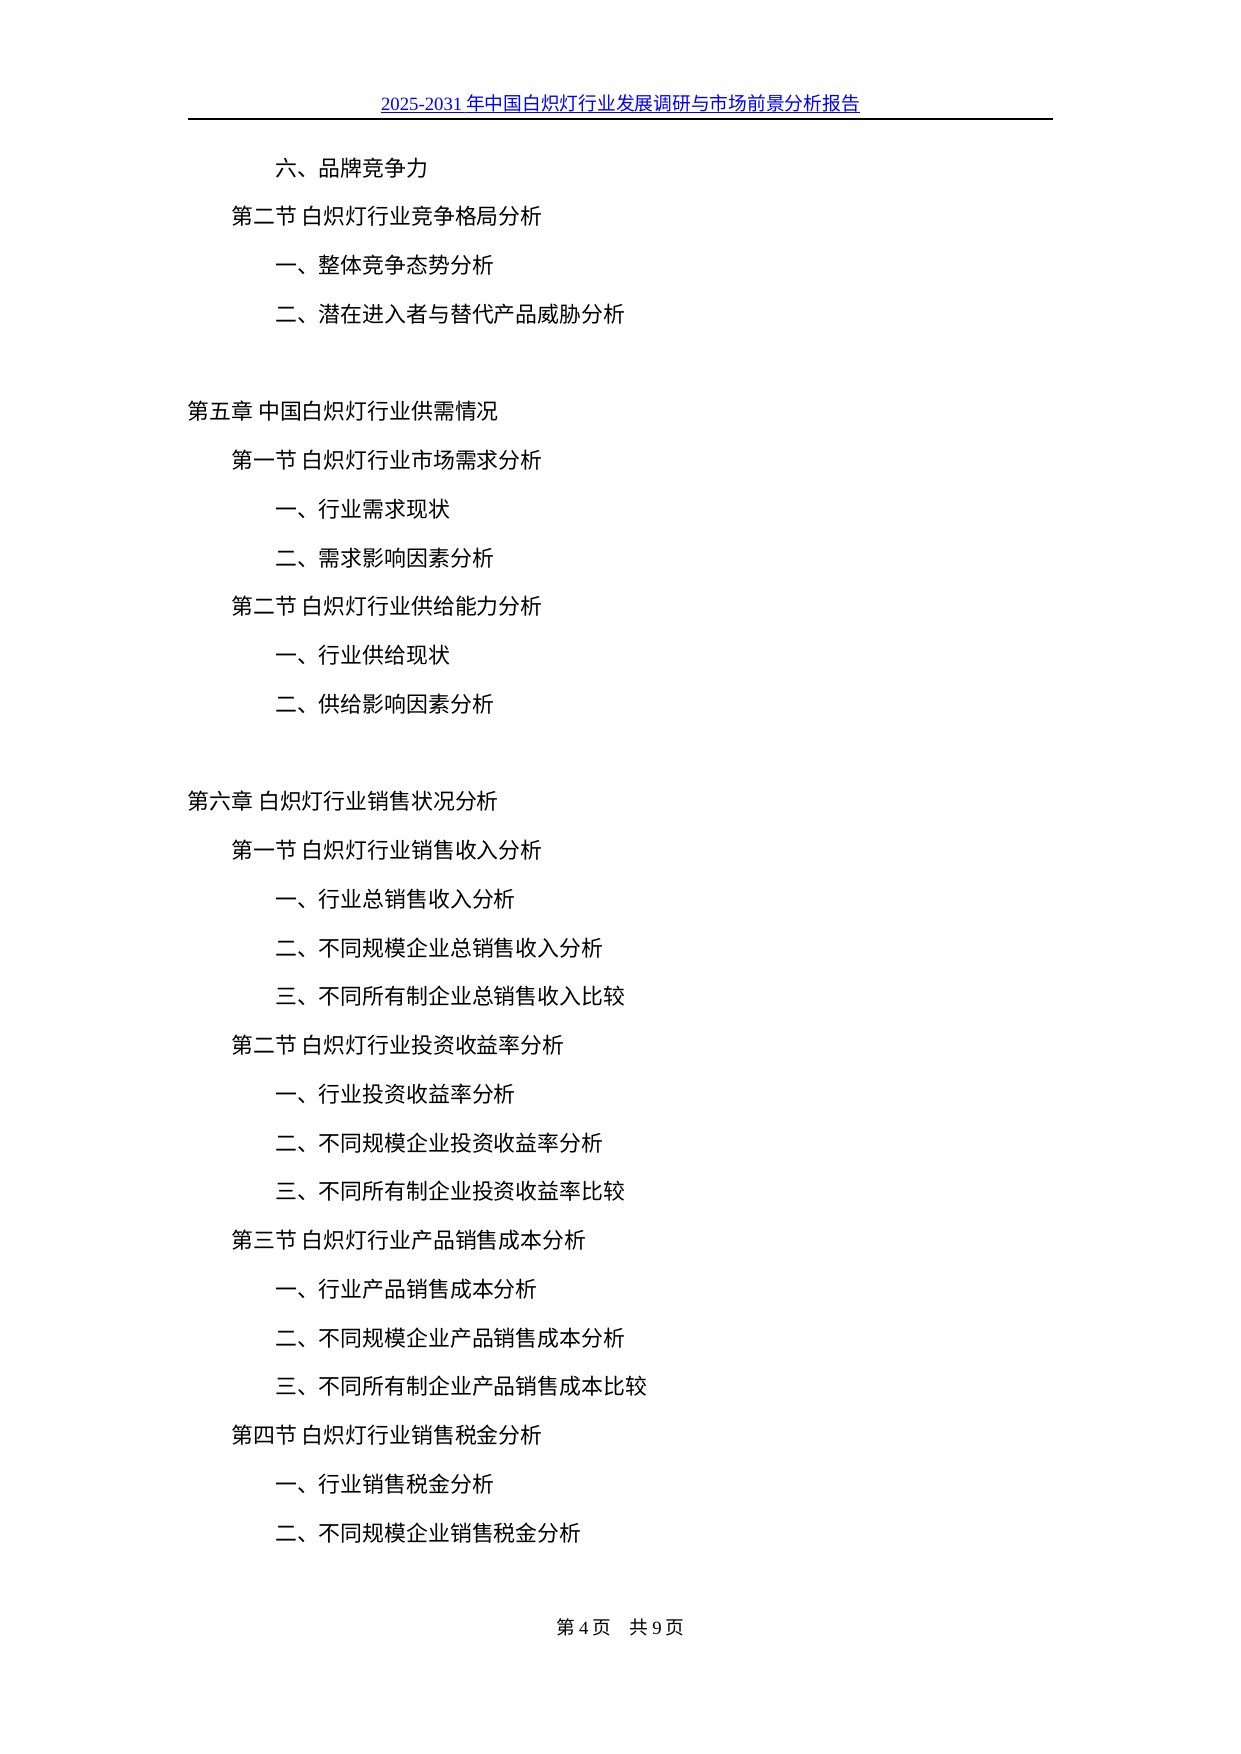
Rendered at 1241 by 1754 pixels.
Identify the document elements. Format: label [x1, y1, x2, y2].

text [187, 150, 1053, 1548]
